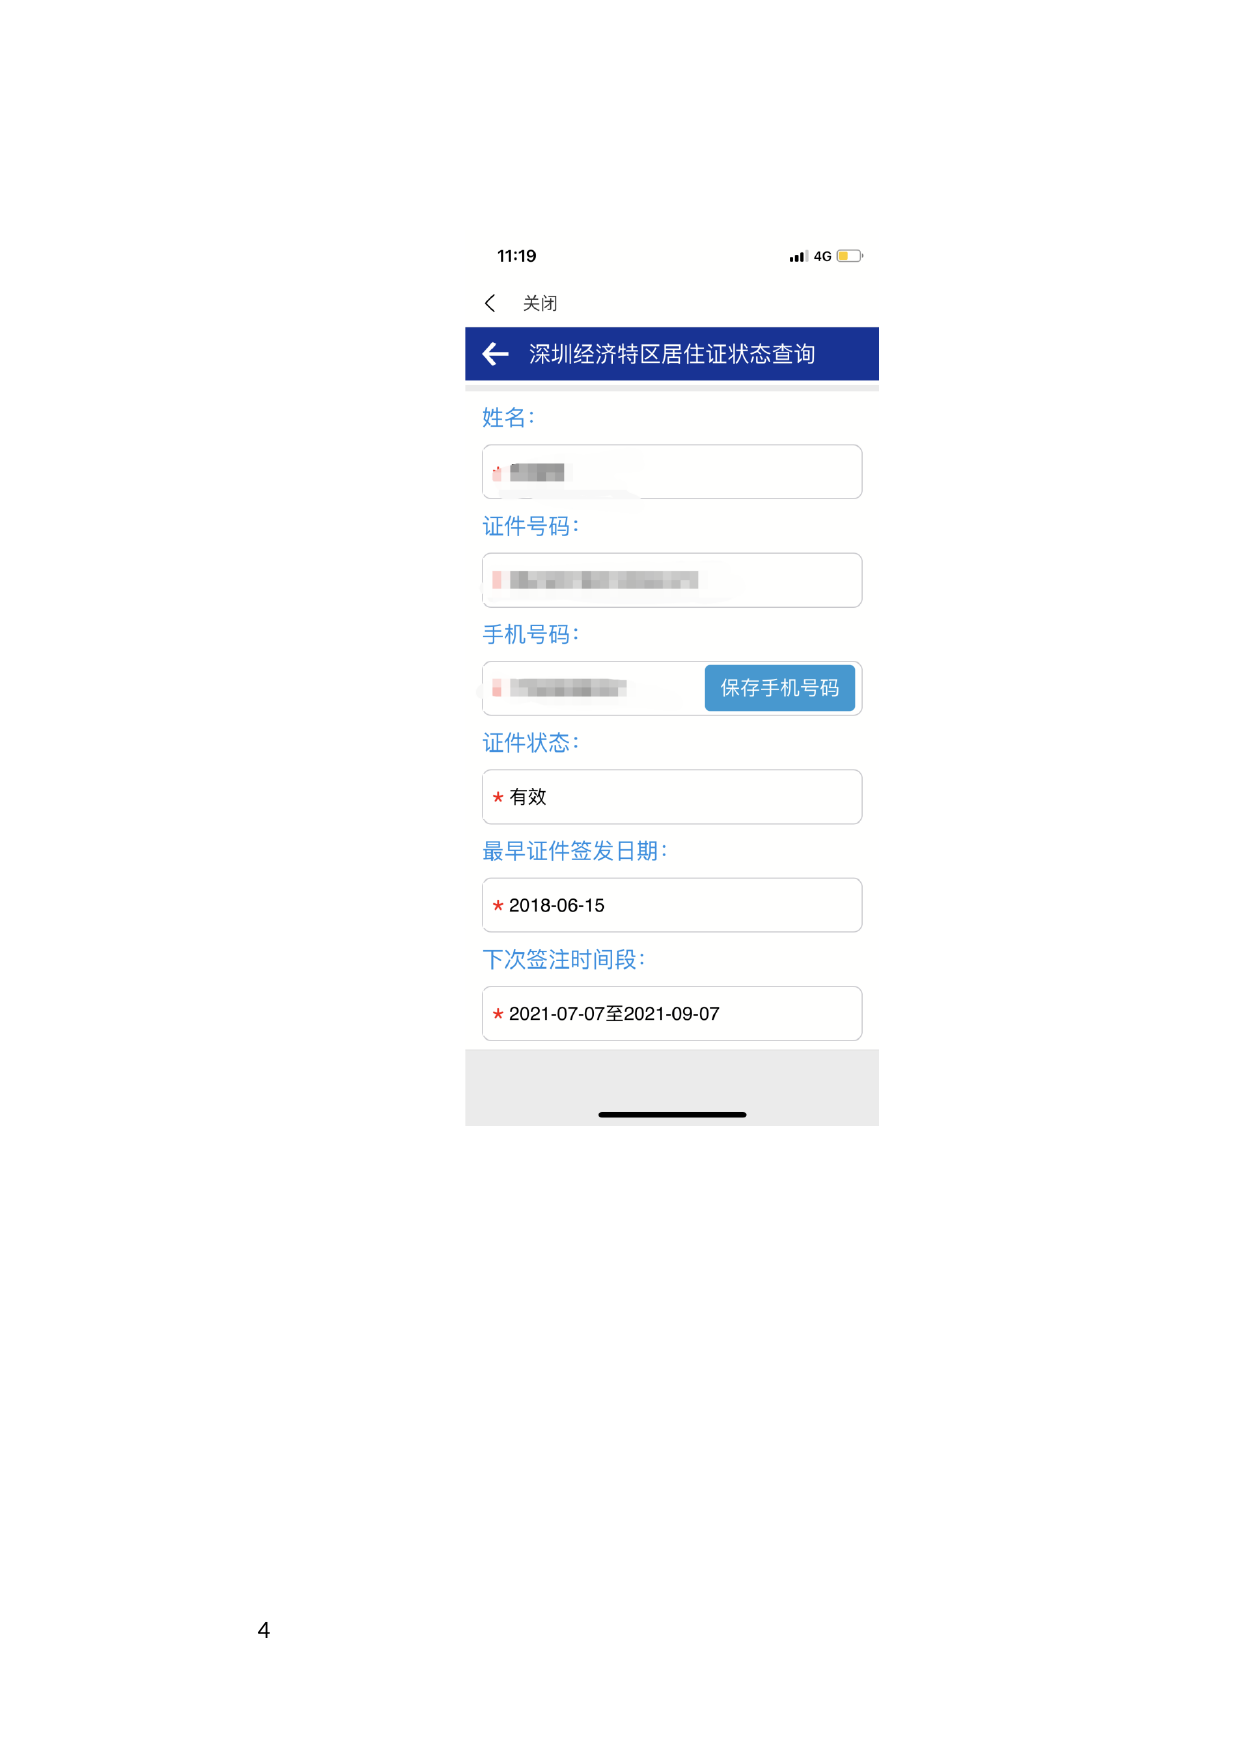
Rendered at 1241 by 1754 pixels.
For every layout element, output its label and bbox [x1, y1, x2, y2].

picture [465, 230, 879, 1126]
